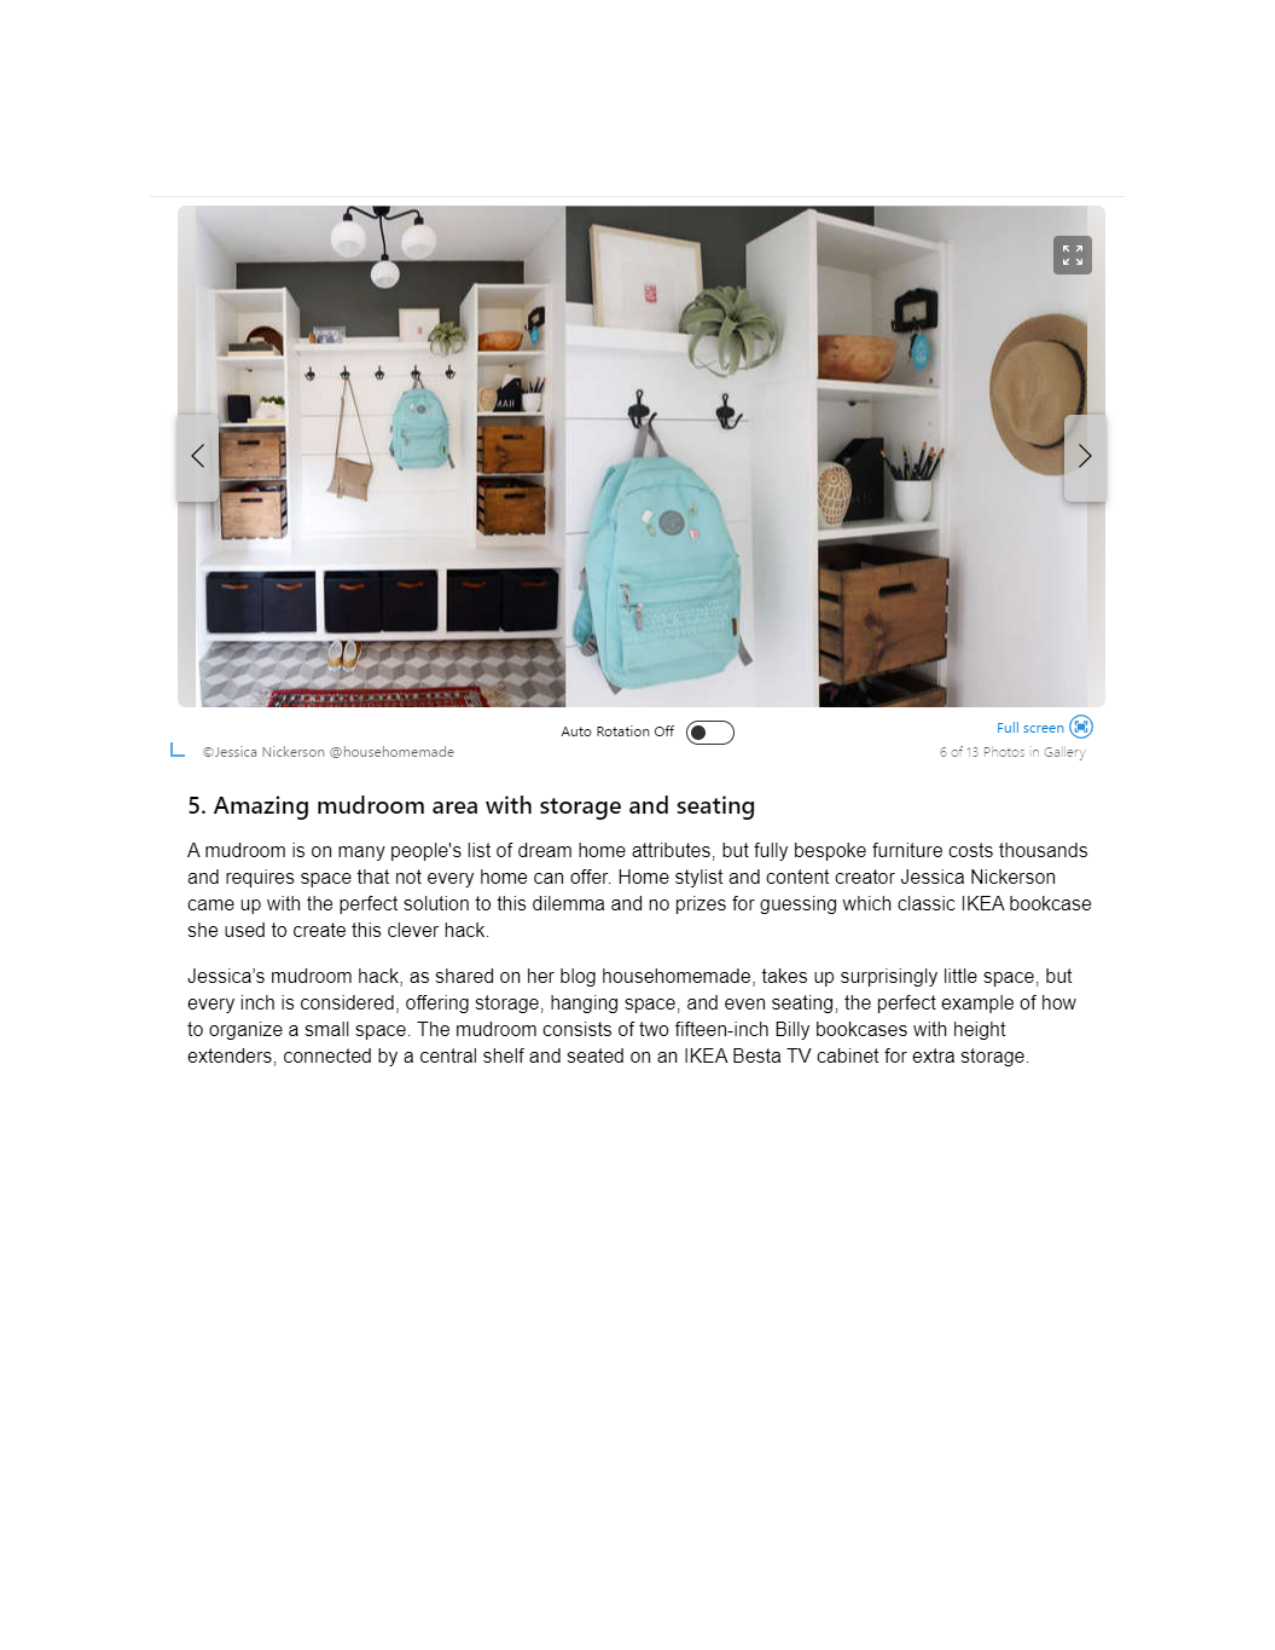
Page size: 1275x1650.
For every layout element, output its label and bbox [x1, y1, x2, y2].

picture [150, 196, 1125, 1087]
